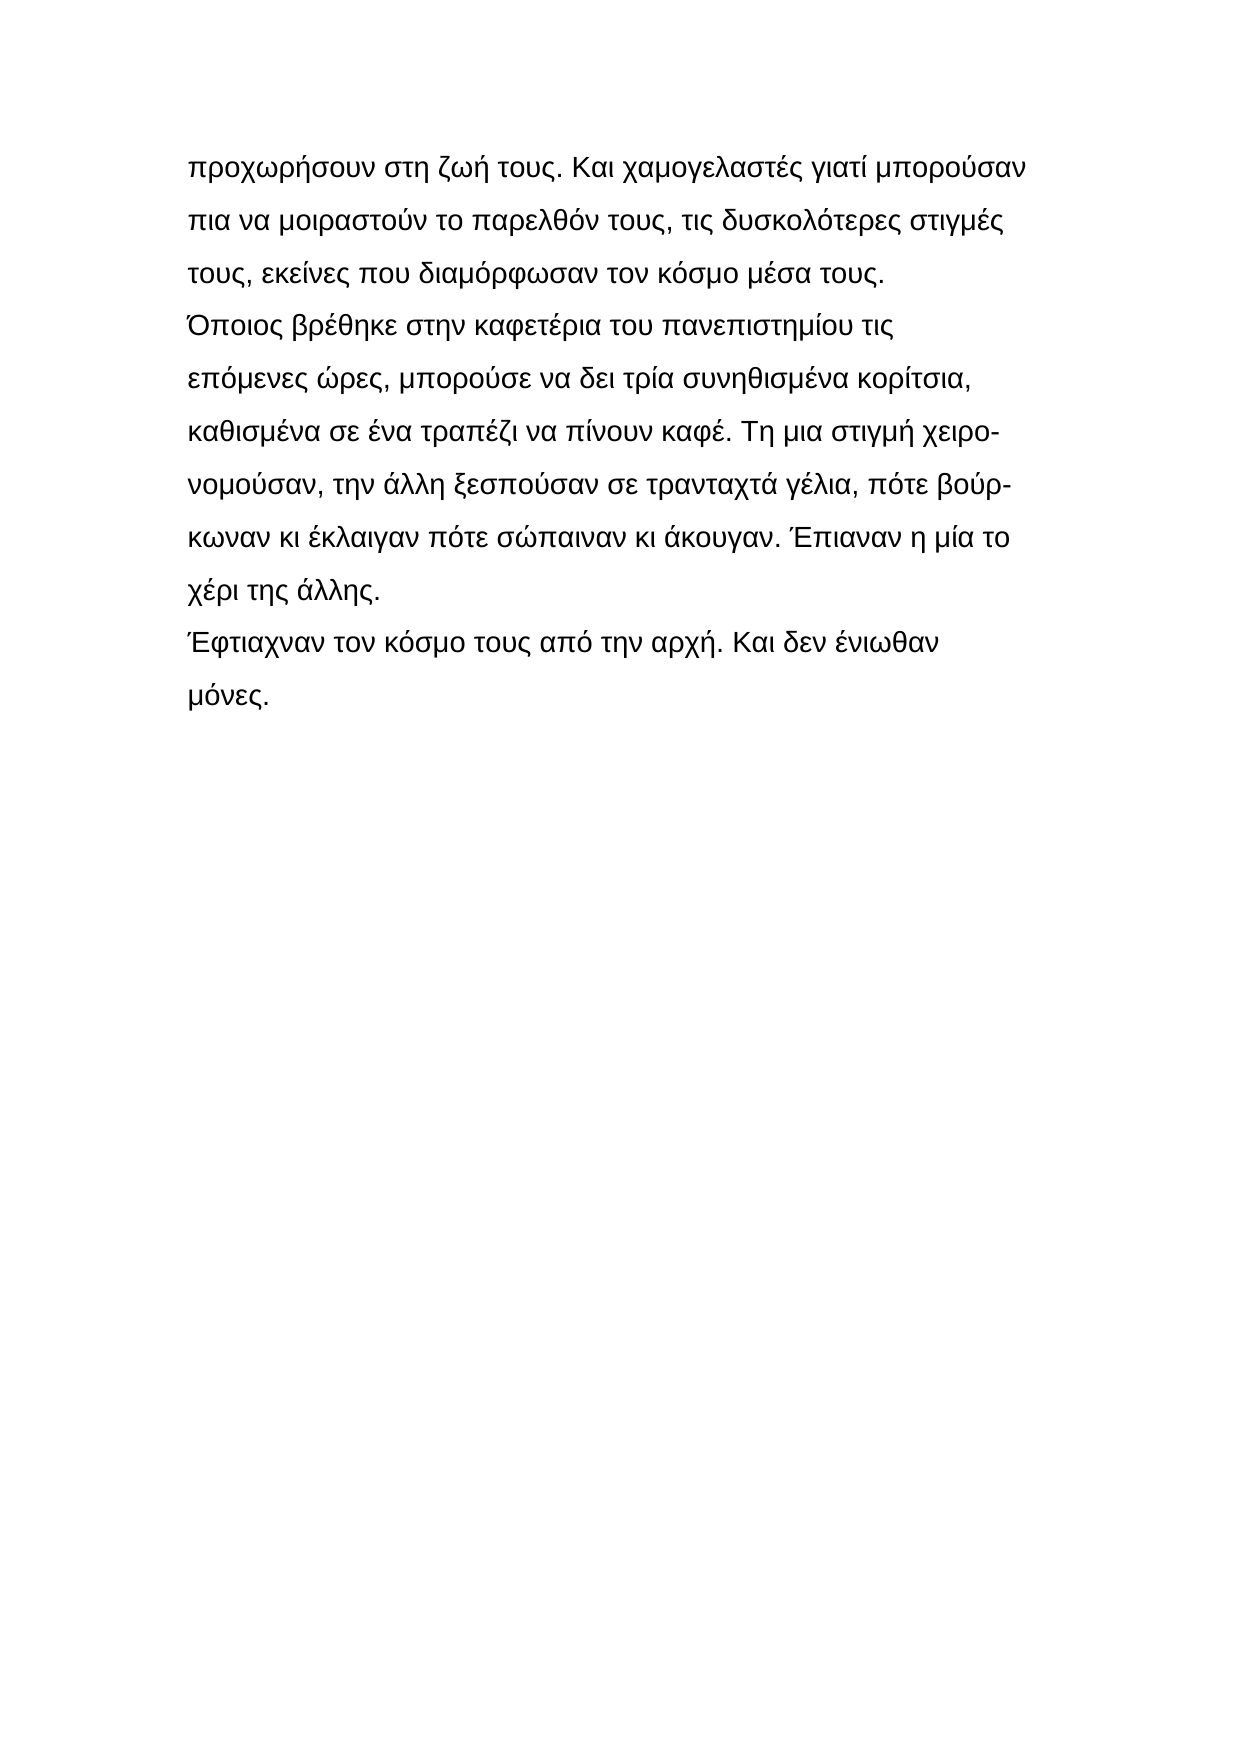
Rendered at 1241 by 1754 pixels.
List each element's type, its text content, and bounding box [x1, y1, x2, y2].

text Έφτιαχναν τον κόσμο τους από την αρχή. Και δεν ένιωθαν [187, 625, 1053, 659]
text κωναν κι έκλαιγαν πότε σώπαιναν κι άκουγαν. Έπιαναν η μία το [187, 520, 1053, 553]
text Όποιος βρέθηκε στην καφετέρια του πανεπιστημίου τις [187, 308, 1053, 342]
text νομούσαν, την άλλη ξεσπούσαν σε τρανταχτά γέλια, πότε βούρ- [187, 467, 1053, 500]
text πια να μοιραστούν το παρελθόν τους, τις δυσκολότερες στιγμές [187, 203, 1053, 236]
text τους, εκείνες που διαμόρφωσαν τον κόσμο μέσα τους. [187, 256, 1053, 289]
text καθισμένα σε ένα τραπέζι να πίνουν καφέ. Τη μια στιγμή χειρο- [187, 414, 1053, 448]
text χέρι της άλλης. [187, 572, 1053, 606]
text προχωρήσουν στη ζωή τους. Και χαμογελαστές γιατί μπορούσαν [187, 150, 1053, 183]
text επόμενες ώρες, μπορούσε να δει τρία συνηθισμένα κορίτσια, [187, 361, 1053, 395]
text μόνες. [187, 678, 1053, 712]
